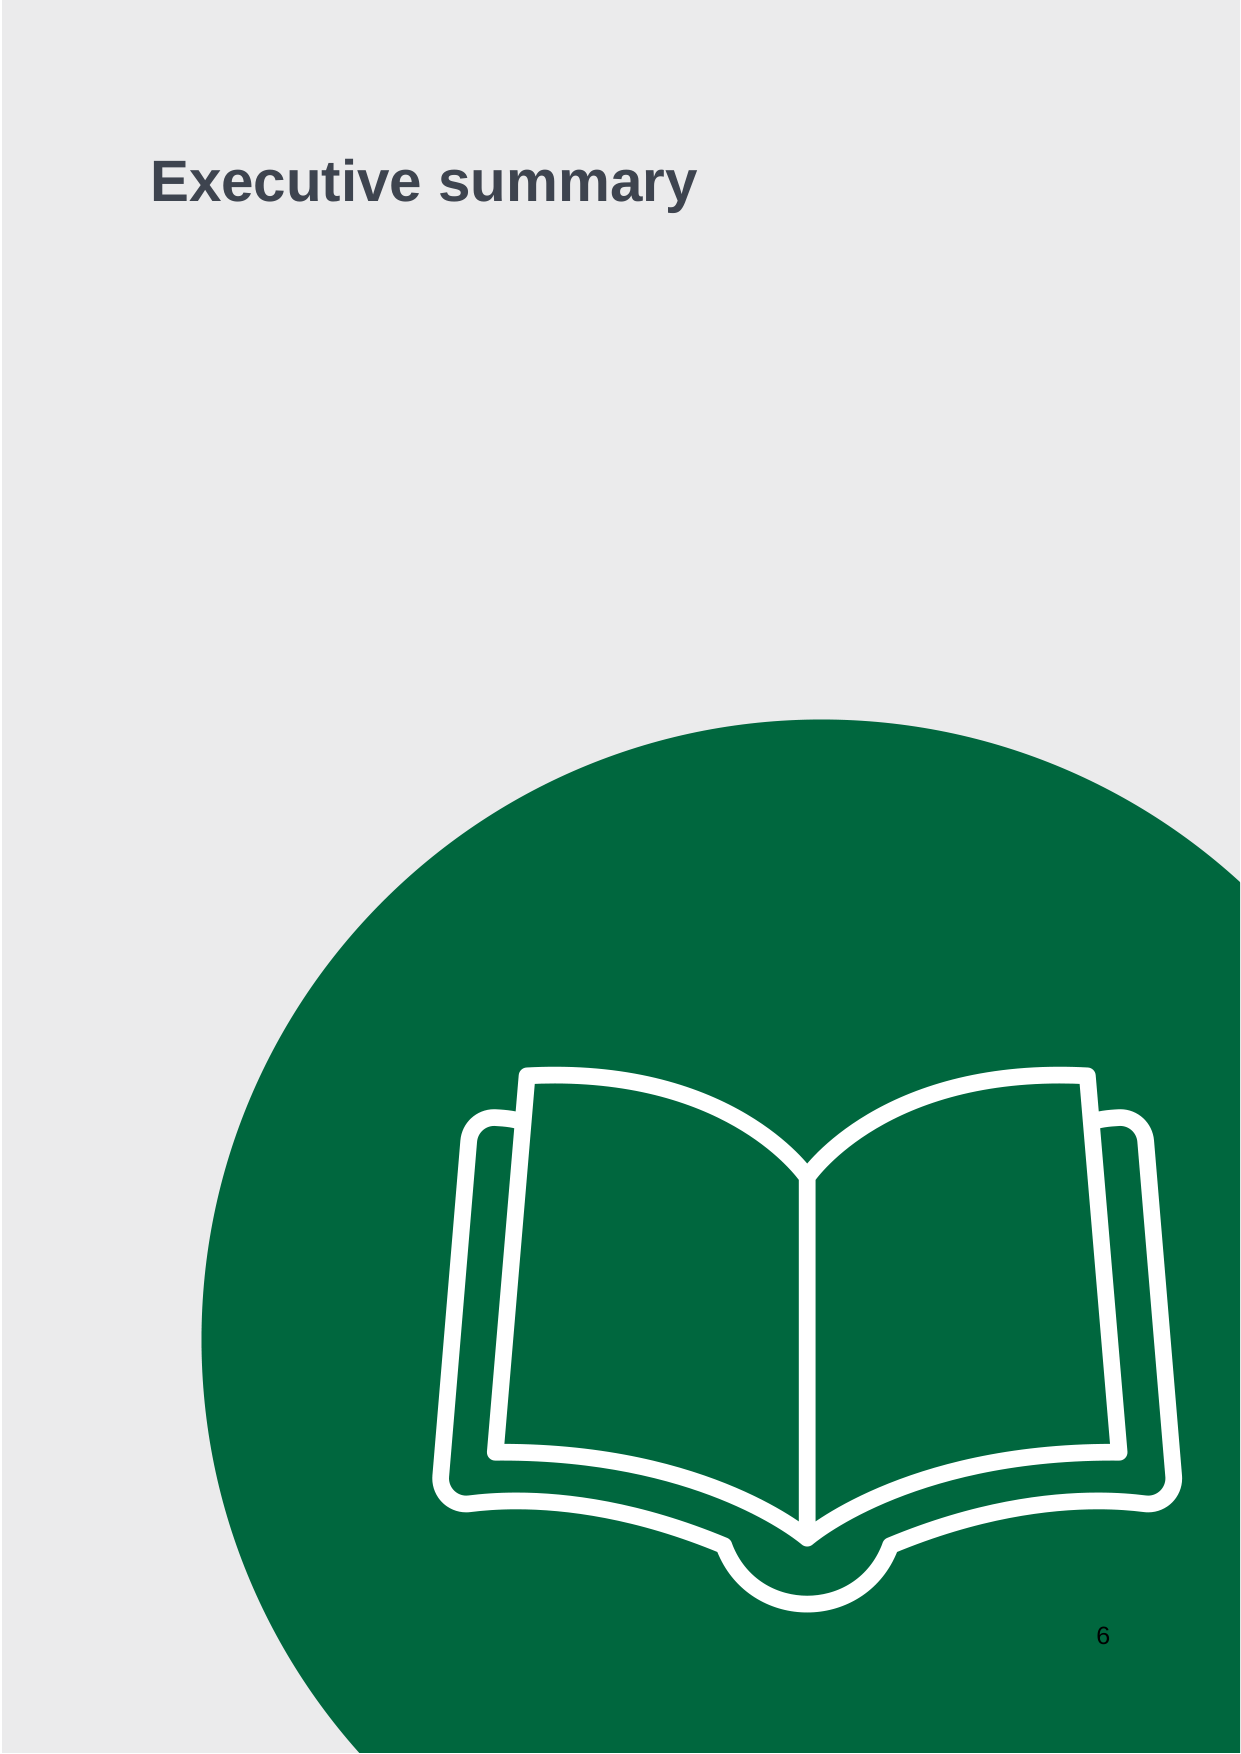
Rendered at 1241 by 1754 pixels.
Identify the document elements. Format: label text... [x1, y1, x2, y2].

subtitle Executive summary [150, 147, 1110, 214]
picture [2, 0, 1241, 1753]
